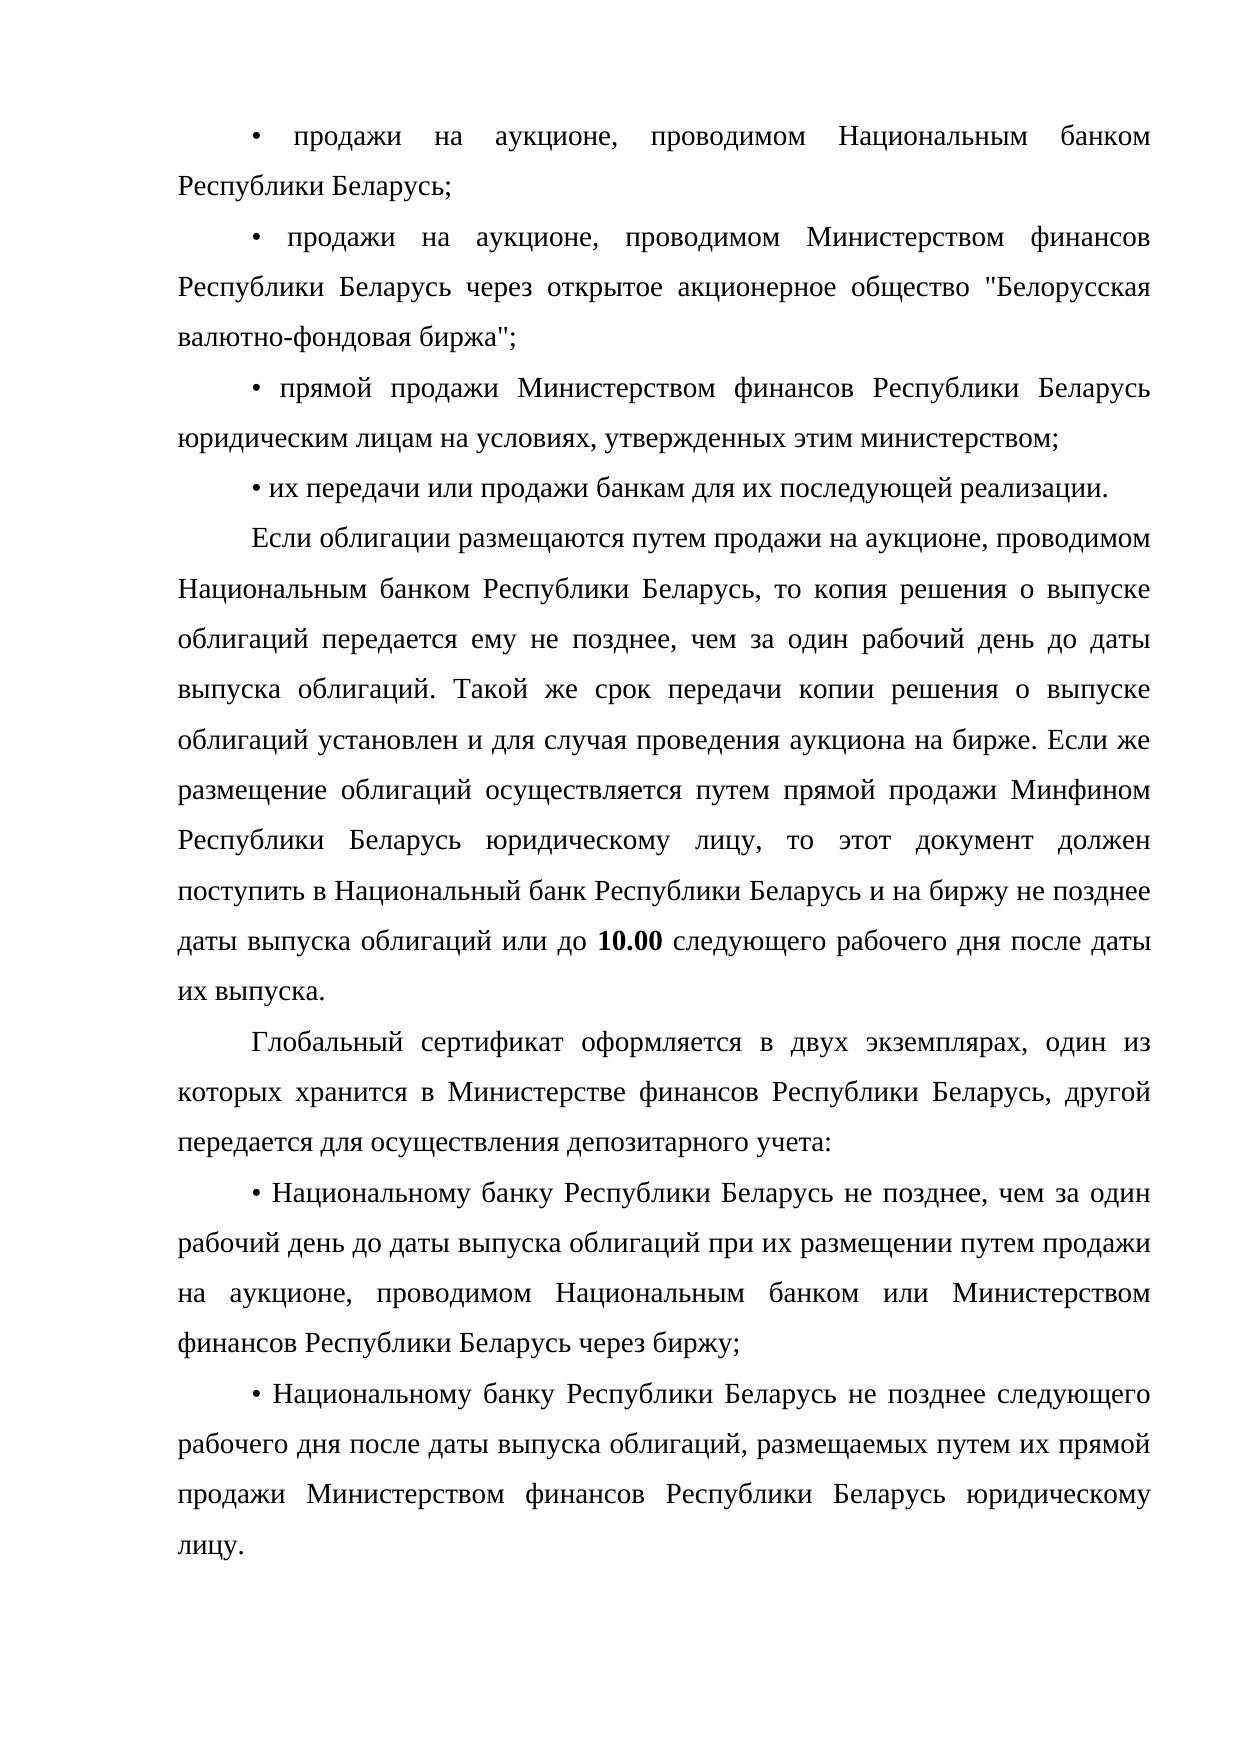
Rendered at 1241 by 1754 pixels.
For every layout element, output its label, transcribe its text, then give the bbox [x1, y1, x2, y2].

text • продажи на аукционе, проводимом Национальным банком Республики Беларусь; [177, 118, 1152, 202]
text • прямой продажи Министерством финансов Республики Беларусь юридическим лицам на условиях, утвержденных этим министерством; [177, 370, 1152, 453]
text Если облигации размещаются путем продажи на аукционе, проводимом Национальным банком Республики Беларусь, то копия решения о выпуске облигаций передается ему не позднее, чем за один рабочий день до даты выпуска облигаций. Такой же срок передачи копии решения о выпуске облигаций установлен и для случая проведения аукциона на бирже. Если же размещение облигаций осуществляется путем прямой продажи Минфином Республики Беларусь юридическому лицу, то этот документ должен поступить в Национальный банк Республики Беларусь и на биржу не позднее даты выпуска облигаций или до 10.00 следующего рабочего дня после даты их выпуска. [177, 521, 1152, 1007]
text • продажи на аукционе, проводимом Министерством финансов Республики Беларусь через открытое акционерное общество "Белорусская валютно-фондовая биржа"; [177, 219, 1152, 353]
text • их передачи или продажи банкам для их последующей реализации. [177, 470, 1152, 504]
text • Национальному банку Республики Беларусь не позднее следующего рабочего дня после даты выпуска облигаций, размещаемых путем их прямой продажи Министерством финансов Республики Беларусь юридическому лицу. [177, 1376, 1152, 1560]
text • Национальному банку Республики Беларусь не позднее, чем за один рабочий день до даты выпуска облигаций при их размещении путем продажи на аукционе, проводимом Национальным банком или Министерством финансов Республики Беларусь через биржу; [177, 1175, 1152, 1359]
text Глобальный сертификат оформляется в двух экземплярах, один из которых хранится в Министерстве финансов Республики Беларусь, другой передается для осуществления депозитарного учета: [177, 1024, 1152, 1158]
